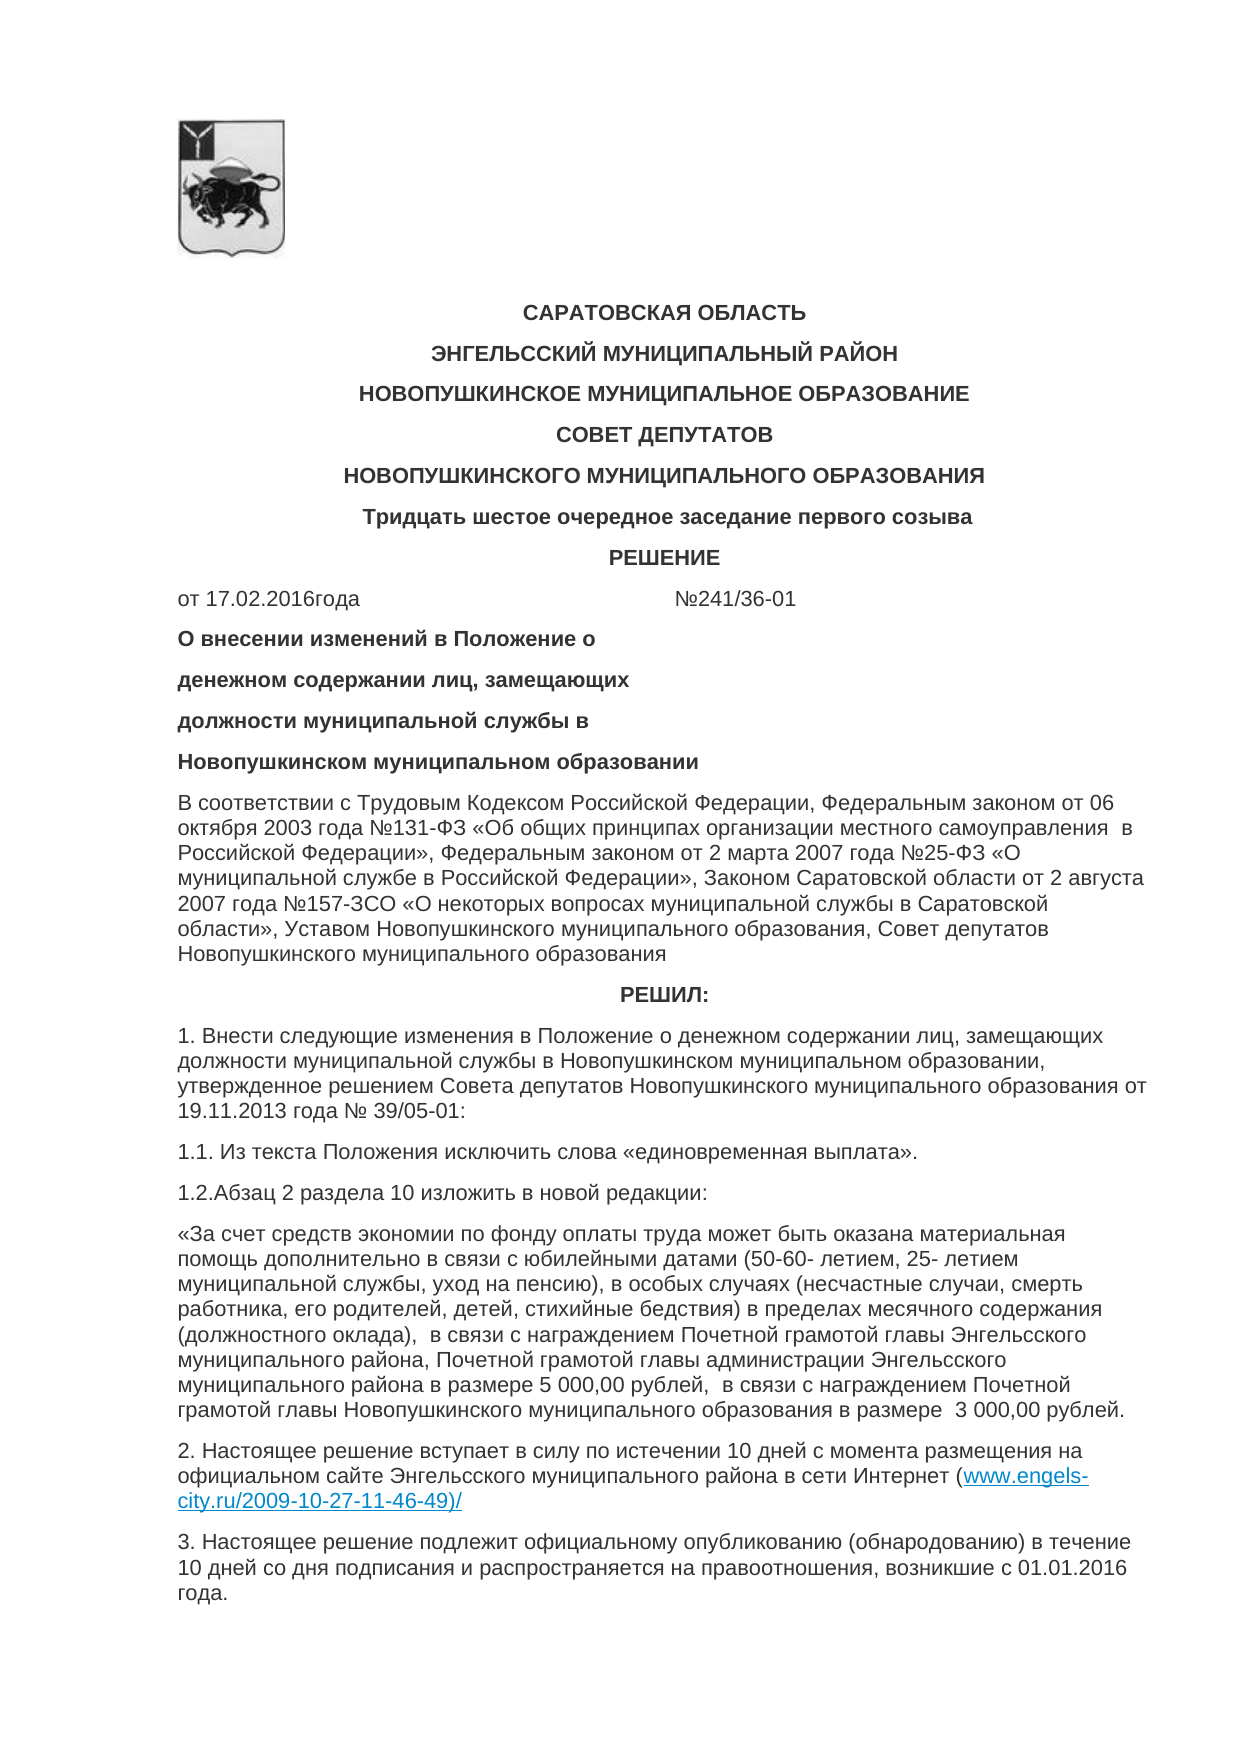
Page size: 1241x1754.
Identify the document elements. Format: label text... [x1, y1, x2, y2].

text СОВЕТ ДЕПУТАТОВ [177, 422, 1152, 447]
text САРАТОВСКАЯ ОБЛАСТЬ [177, 274, 1152, 325]
text должности муниципальной службы в [177, 708, 1152, 733]
text Тридцать шестое очередное заседание первого созыва [177, 504, 1152, 529]
text денежном содержании лиц, замещающих [177, 667, 1152, 692]
picture [177, 118, 285, 259]
text РЕШЕНИЕ [177, 544, 1152, 570]
text РЕШИЛ: [177, 982, 1152, 1007]
text ЭНГЕЛЬССКИЙ МУНИЦИПАЛЬНЫЙ РАЙОН [177, 340, 1152, 366]
text НОВОПУШКИНСКОЕ МУНИЦИПАЛЬНОЕ ОБРАЗОВАНИЕ [177, 381, 1152, 406]
text 1.2.Абзац 2 раздела 10 изложить в новой редакции: [177, 1180, 1152, 1205]
text 3. Настоящее решение подлежит официальному опубликованию (обнародованию) в течение 10 дней со дня подписания и распространяется на правоотношения, возникшие с 01.01.2016 года. [177, 1529, 1152, 1605]
text О внесении изменений в Положение о [177, 626, 1152, 651]
text В соответствии с Трудовым Кодексом Российской Федерации, Федеральным законом от 06 октября 2003 года №131-ФЗ «Об общих принципах организации местного самоуправления в Российской Федерации», Федеральным законом от 2 марта 2007 года №25-ФЗ «О муниципальной службе в Российской Федерации», Законом Саратовской области от 2 августа 2007 года №157-ЗСО «О некоторых вопросах муниципальной службы в Саратовской области», Уставом Новопушкинского муниципального образования, Совет депутатов Новопушкинского муниципального образования [177, 789, 1152, 966]
text от 17.02.2016года №241/36-01 [177, 585, 1152, 611]
text 1.1. Из текста Положения исключить слова «единовременная выплата». [177, 1139, 1152, 1164]
text «За счет средств экономии по фонду оплаты труда может быть оказана материальная помощь дополнительно в связи с юбилейными датами (50-60- летием, 25- летием муниципальной службы, уход на пенсию), в особых случаях (несчастные случаи, смерть работника, его родителей, детей, стихийные бедствия) в пределах месячного содержания (должностного оклада), в связи с награждением Почетной грамотой главы Энгельсского муниципального района, Почетной грамотой главы администрации Энгельсского муниципального района в размере 5 000,00 рублей, в связи с награждением Почетной грамотой главы Новопушкинского муниципального образования в размере 3 000,00 рублей. [177, 1221, 1152, 1422]
text 2. Настоящее решение вступает в силу по истечении 10 дней с момента размещения на официальном сайте Энгельсского муниципального района в сети Интернет (www.engels-city.ru/2009-10-27-11-46-49)/ [177, 1438, 1152, 1513]
text 1. Внести следующие изменения в Положение о денежном содержании лиц, замещающих должности муниципальной службы в Новопушкинском муниципальном образовании, утвержденное решением Совета депутатов Новопушкинского муниципального образования от 19.11.2013 года № 39/05-01: [177, 1022, 1152, 1123]
text НОВОПУШКИНСКОГО МУНИЦИПАЛЬНОГО ОБРАЗОВАНИЯ [177, 463, 1152, 488]
text Новопушкинском муниципальном образовании [177, 749, 1152, 774]
